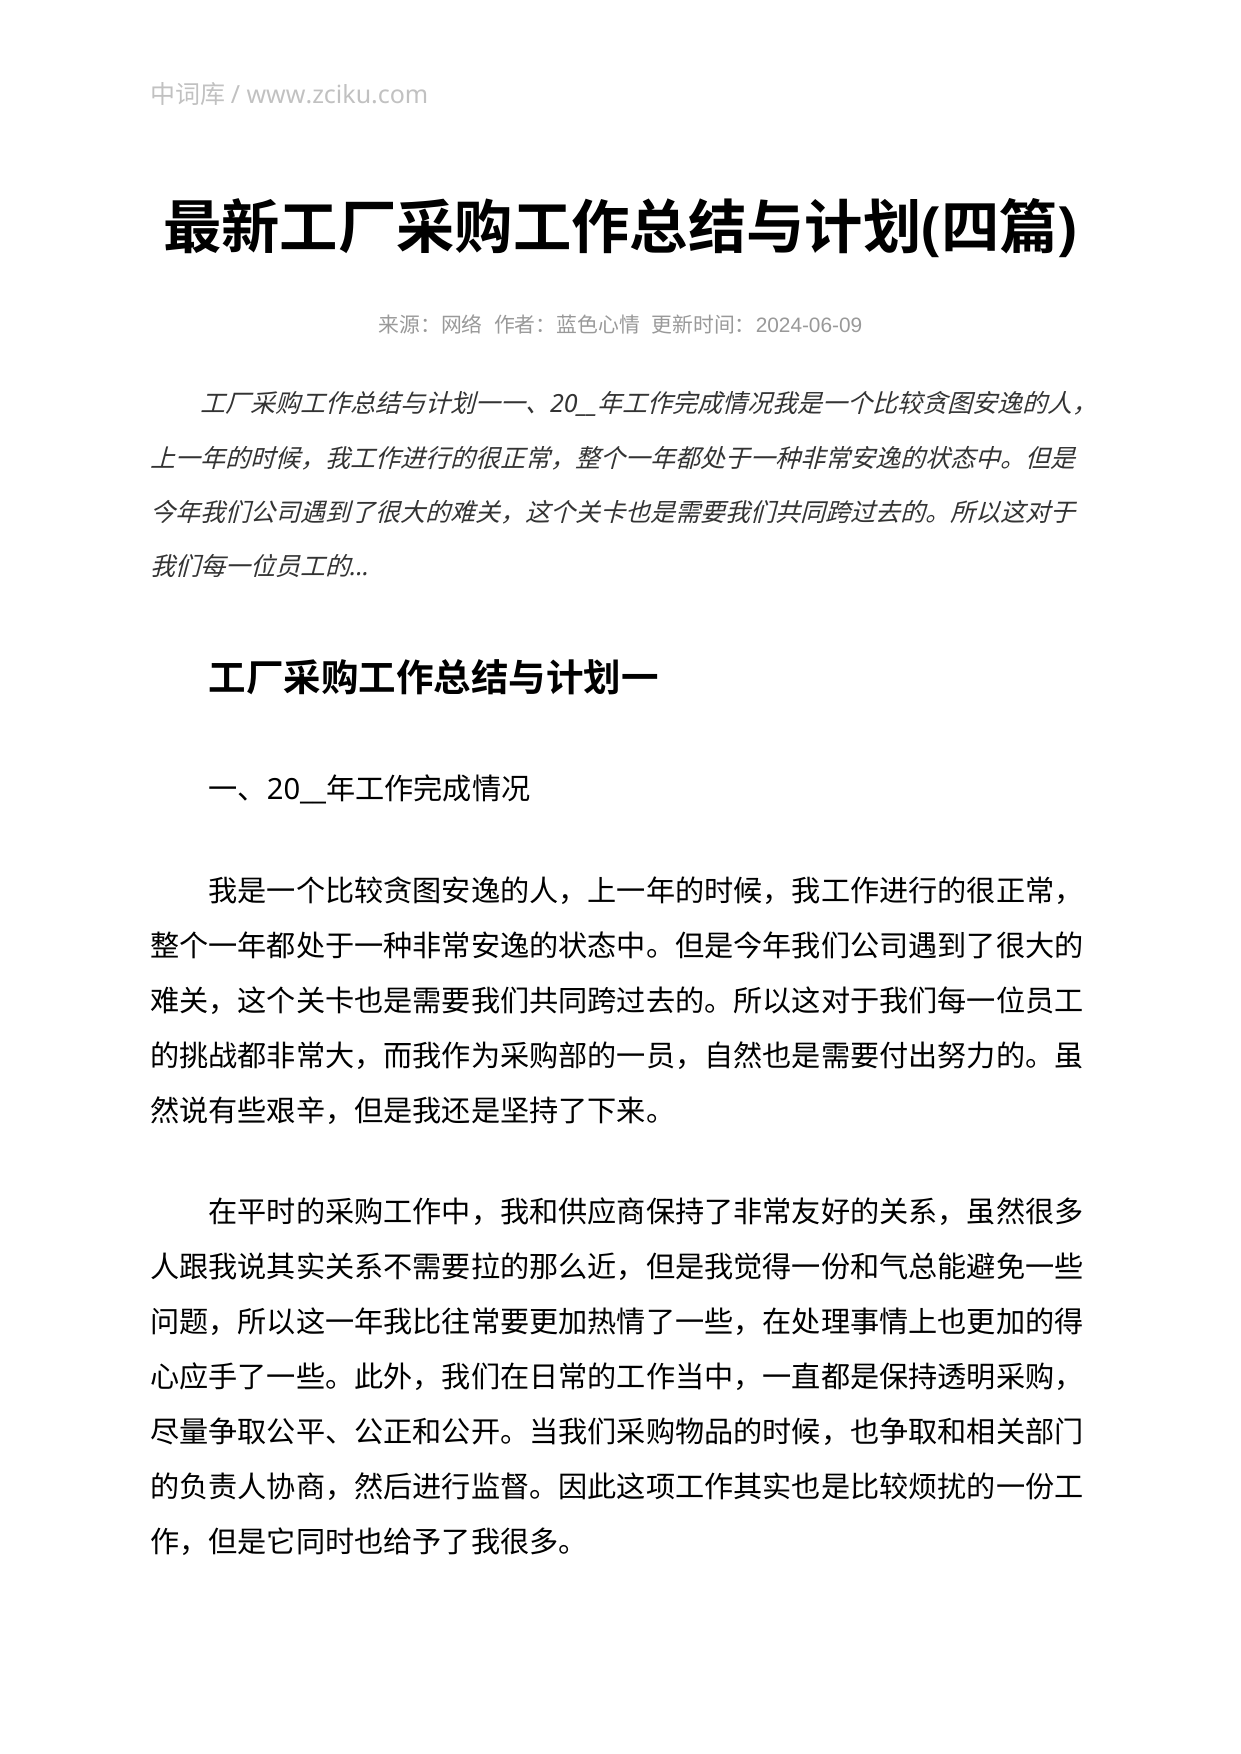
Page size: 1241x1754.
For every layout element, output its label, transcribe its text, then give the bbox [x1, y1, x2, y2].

text 我是一个比较贪图安逸的人，上一年的时候，我工作进行的很正常，整个一年都处于一种非常安逸的状态中。但是今年我们公司遇到了很大的难关，这个关卡也是需要我们共同跨过去的。所以这对于我们每一位员工的挑战都非常大，而我作为采购部的一员，自然也是需要付出努力的。虽然说有些艰辛，但是我还是坚持了下来。 [150, 867, 1090, 1129]
text 工厂采购工作总结与计划一一、20__年工作完成情况我是一个比较贪图安逸的人，上一年的时候，我工作进行的很正常，整个一年都处于一种非常安逸的状态中。但是今年我们公司遇到了很大的难关，这个关卡也是需要我们共同跨过去的。所以这对于我们每一位员工的... [150, 384, 1090, 583]
subtitle 最新工厂采购工作总结与计划(四篇) [150, 181, 1090, 266]
text 在平时的采购工作中，我和供应商保持了非常友好的关系，虽然很多人跟我说其实关系不需要拉的那么近，但是我觉得一份和气总能避免一些问题，所以这一年我比往常要更加热情了一些，在处理事情上也更加的得心应手了一些。此外，我们在日常的工作当中，一直都是保持透明采购，尽量争取公平、公正和公开。当我们采购物品的时候，也争取和相关部门的负责人协商，然后进行监督。因此这项工作其实也是比较烦扰的一份工作，但是它同时也给予了我很多。 [150, 1189, 1090, 1561]
text 来源：网络 作者：蓝色心情 更新时间：2024-06-09 [150, 313, 1090, 337]
text 工厂采购工作总结与计划一 [150, 648, 1090, 702]
text 一、20__年工作完成情况 [150, 766, 1090, 808]
